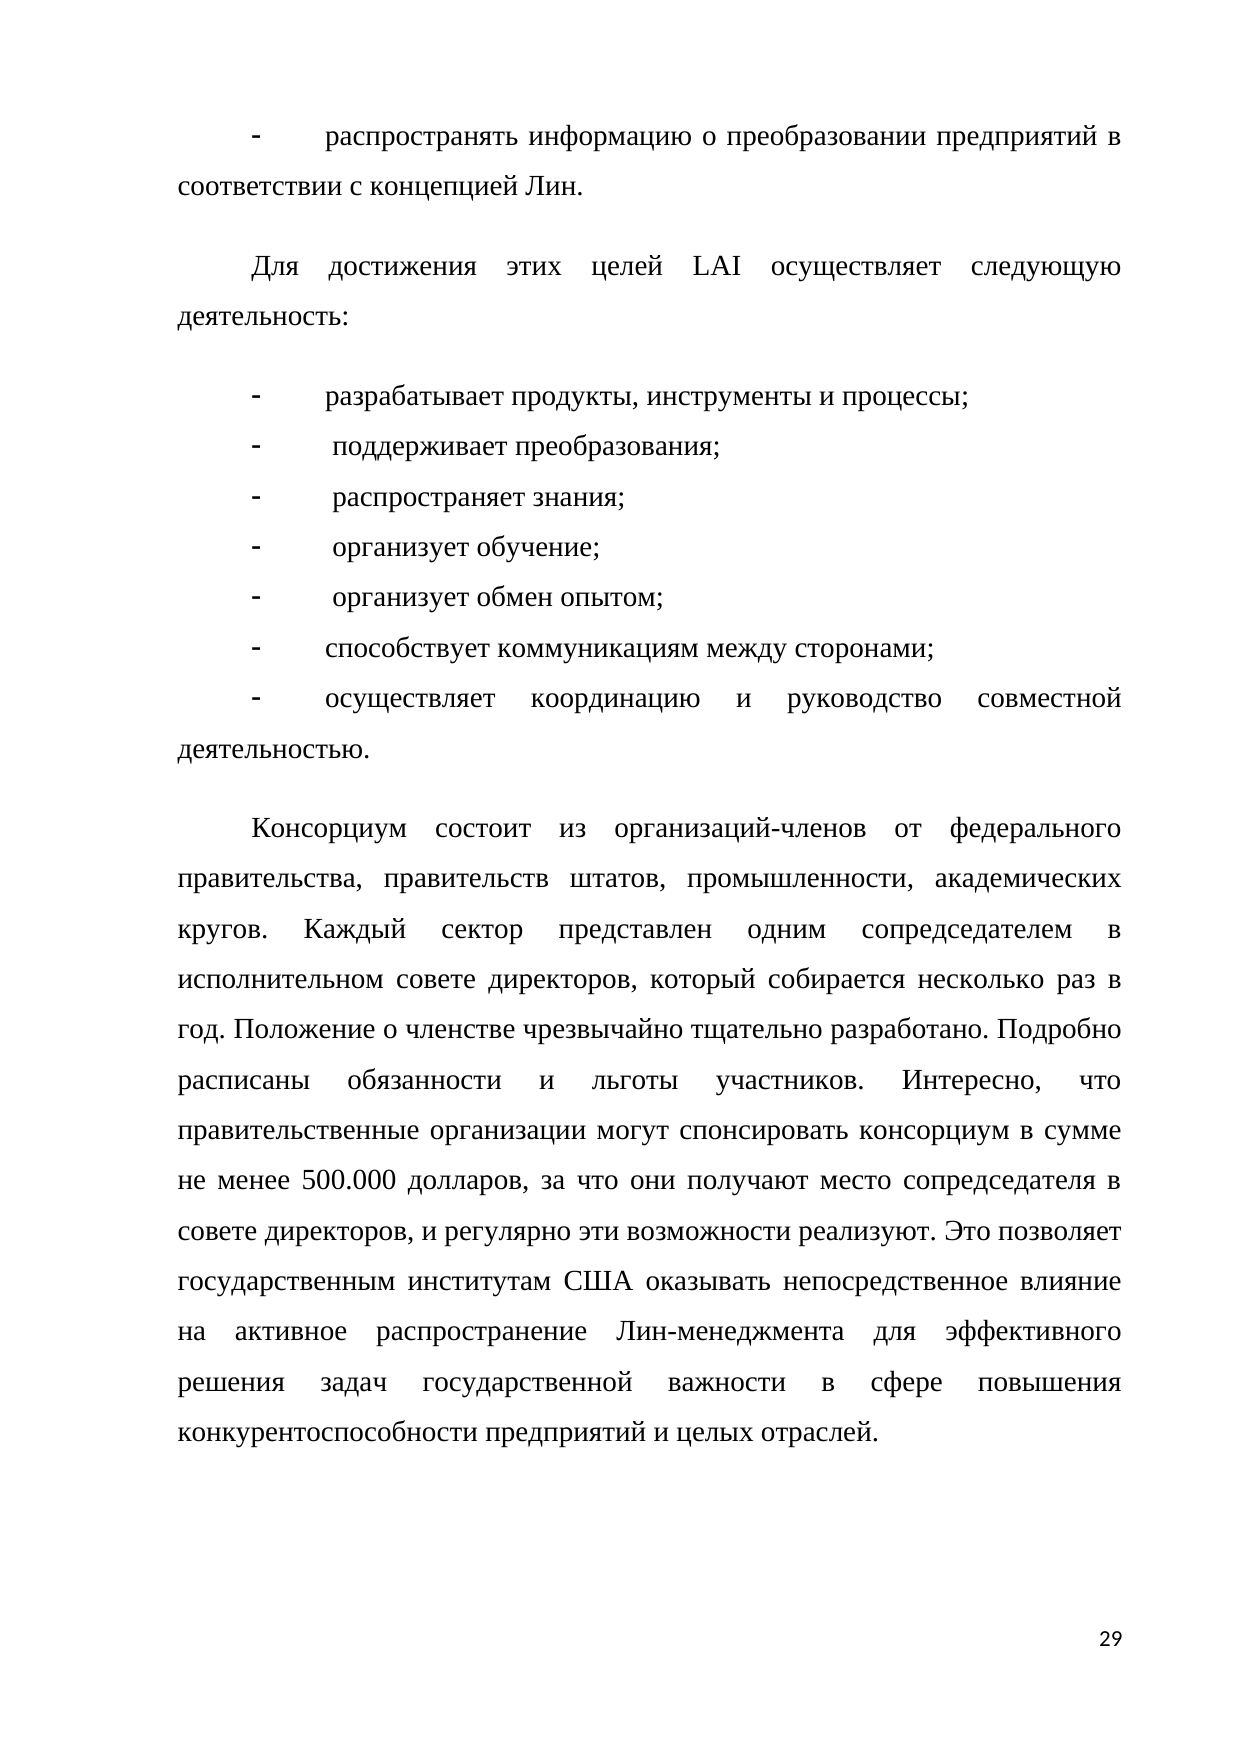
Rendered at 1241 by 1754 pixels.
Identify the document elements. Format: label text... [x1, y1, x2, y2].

list организует обмен опытом; [177, 579, 1122, 613]
text Консорциум состоит из организаций-членов от федерального правительства, правительств штатов, промышленности, академических кругов. Каждый сектор представлен одним сопредседателем в исполнительном совете директоров, который собирается несколько раз в год. Положение о членстве чрезвычайно тщательно разработано. Подробно расписаны обязанности и льготы участников. Интересно, что правительственные организации могут спонсировать консорциум в сумме не менее 500.000 долларов, за что они получают место сопредседателя в совете директоров, и регулярно эти возможности реализуют. Это позволяет государственным институтам США оказывать непосредственное влияние на активное распространение Лин-менеджмента для эффективного решения задач государственной важности в сфере повышения конкурентоспособности предприятий и целых отраслей. [177, 810, 1122, 1447]
list организует обучение; [177, 529, 1122, 563]
list способствует коммуникациям между сторонами; [177, 630, 1122, 663]
list разрабатывает продукты, инструменты и процессы; [177, 378, 1122, 411]
list распространять информацию о преобразовании предприятий в соответствии с концепцией Лин. [177, 118, 1122, 202]
list поддерживает преобразования; [177, 428, 1122, 462]
list осуществляет координацию и руководство совместной деятельностью. [177, 680, 1122, 764]
list распространяет знания; [177, 479, 1122, 512]
text Для достижения этих целей LAI осуществляет следующую деятельность: [177, 248, 1122, 332]
